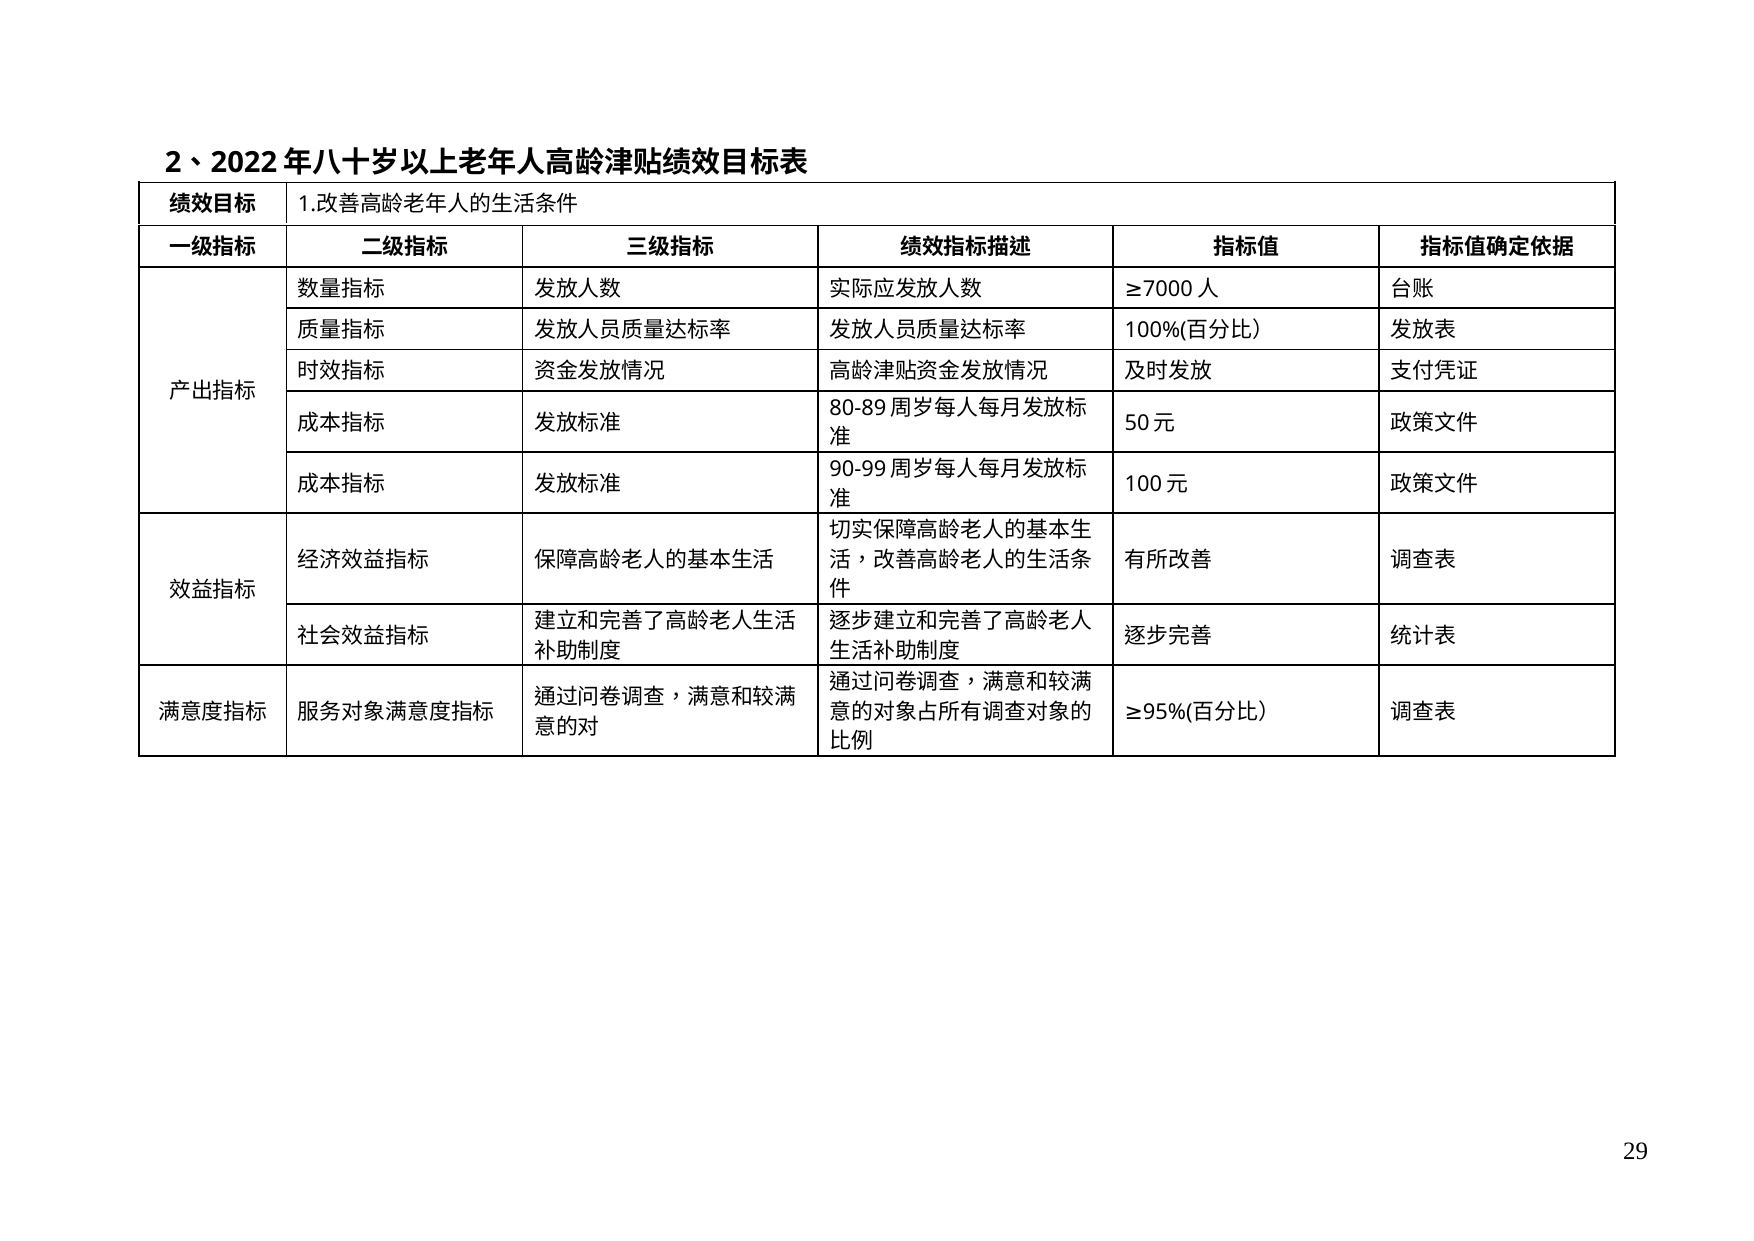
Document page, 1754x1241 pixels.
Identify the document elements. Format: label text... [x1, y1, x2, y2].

table_cell 保障高龄老人的基本生活 [523, 514, 817, 603]
table_cell 发放人员质量达标率 [819, 309, 1112, 349]
table_header 一级指标 [140, 226, 286, 266]
table_cell 通过问卷调查，满意和较满意的对象占所有调查对象的比例 [819, 666, 1112, 755]
table_cell 调查表 [1380, 514, 1614, 603]
table_cell 统计表 [1380, 605, 1614, 664]
table_cell 成本指标 [287, 392, 522, 451]
table_cell 90-99周岁每人每月发放标准 [819, 453, 1112, 512]
table_cell 发放标准 [523, 453, 817, 512]
table_header 绩效目标 [140, 183, 286, 223]
table_cell 高龄津贴资金发放情况 [819, 350, 1112, 390]
table_cell 发放人数 [523, 268, 817, 307]
table_cell 台账 [1380, 268, 1614, 307]
table_cell 50元 [1114, 392, 1378, 451]
table_cell ≥95%(百分比） [1114, 666, 1378, 755]
table_cell 逐步完善 [1114, 605, 1378, 664]
table_header 三级指标 [523, 226, 817, 266]
table_cell 效益指标 [140, 514, 286, 664]
table_header 二级指标 [287, 226, 522, 266]
table_cell 80-89周岁每人每月发放标准 [819, 392, 1112, 451]
table_cell 调查表 [1380, 666, 1614, 755]
table_cell 逐步建立和完善了高龄老人生活补助制度 [819, 605, 1112, 664]
table_header 1.改善高龄老年人的生活条件 [287, 183, 1614, 223]
table_cell 成本指标 [287, 453, 522, 512]
text 2、2022年八十岁以上老年人高龄津贴绩效目标表 [106, 142, 1648, 181]
table_cell 经济效益指标 [287, 514, 522, 603]
table_cell 发放标准 [523, 392, 817, 451]
table_cell 通过问卷调查，满意和较满意的对 [523, 666, 817, 755]
table_cell 政策文件 [1380, 453, 1614, 512]
table_cell 及时发放 [1114, 350, 1378, 390]
table_cell 有所改善 [1114, 514, 1378, 603]
table_header 绩效指标描述 [819, 226, 1112, 266]
table_cell 建立和完善了高龄老人生活补助制度 [523, 605, 817, 664]
table_cell 资金发放情况 [523, 350, 817, 390]
table_cell 数量指标 [287, 268, 522, 307]
table_cell 100元 [1114, 453, 1378, 512]
table_cell 服务对象满意度指标 [287, 666, 522, 755]
table_cell 发放人员质量达标率 [523, 309, 817, 349]
table_cell 支付凭证 [1380, 350, 1614, 390]
table_cell 质量指标 [287, 309, 522, 349]
table_cell 切实保障高龄老人的基本生活，改善高龄老人的生活条件 [819, 514, 1112, 603]
table_cell 实际应发放人数 [819, 268, 1112, 307]
table_cell 满意度指标 [140, 666, 286, 755]
table_header 指标值确定依据 [1380, 226, 1614, 266]
table_cell 政策文件 [1380, 392, 1614, 451]
table_cell 社会效益指标 [287, 605, 522, 664]
table_cell 产出指标 [140, 268, 286, 512]
table_cell ≥7000人 [1114, 268, 1378, 307]
table_cell 时效指标 [287, 350, 522, 390]
table_cell 100%(百分比） [1114, 309, 1378, 349]
table_header 指标值 [1114, 226, 1378, 266]
table_cell 发放表 [1380, 309, 1614, 349]
